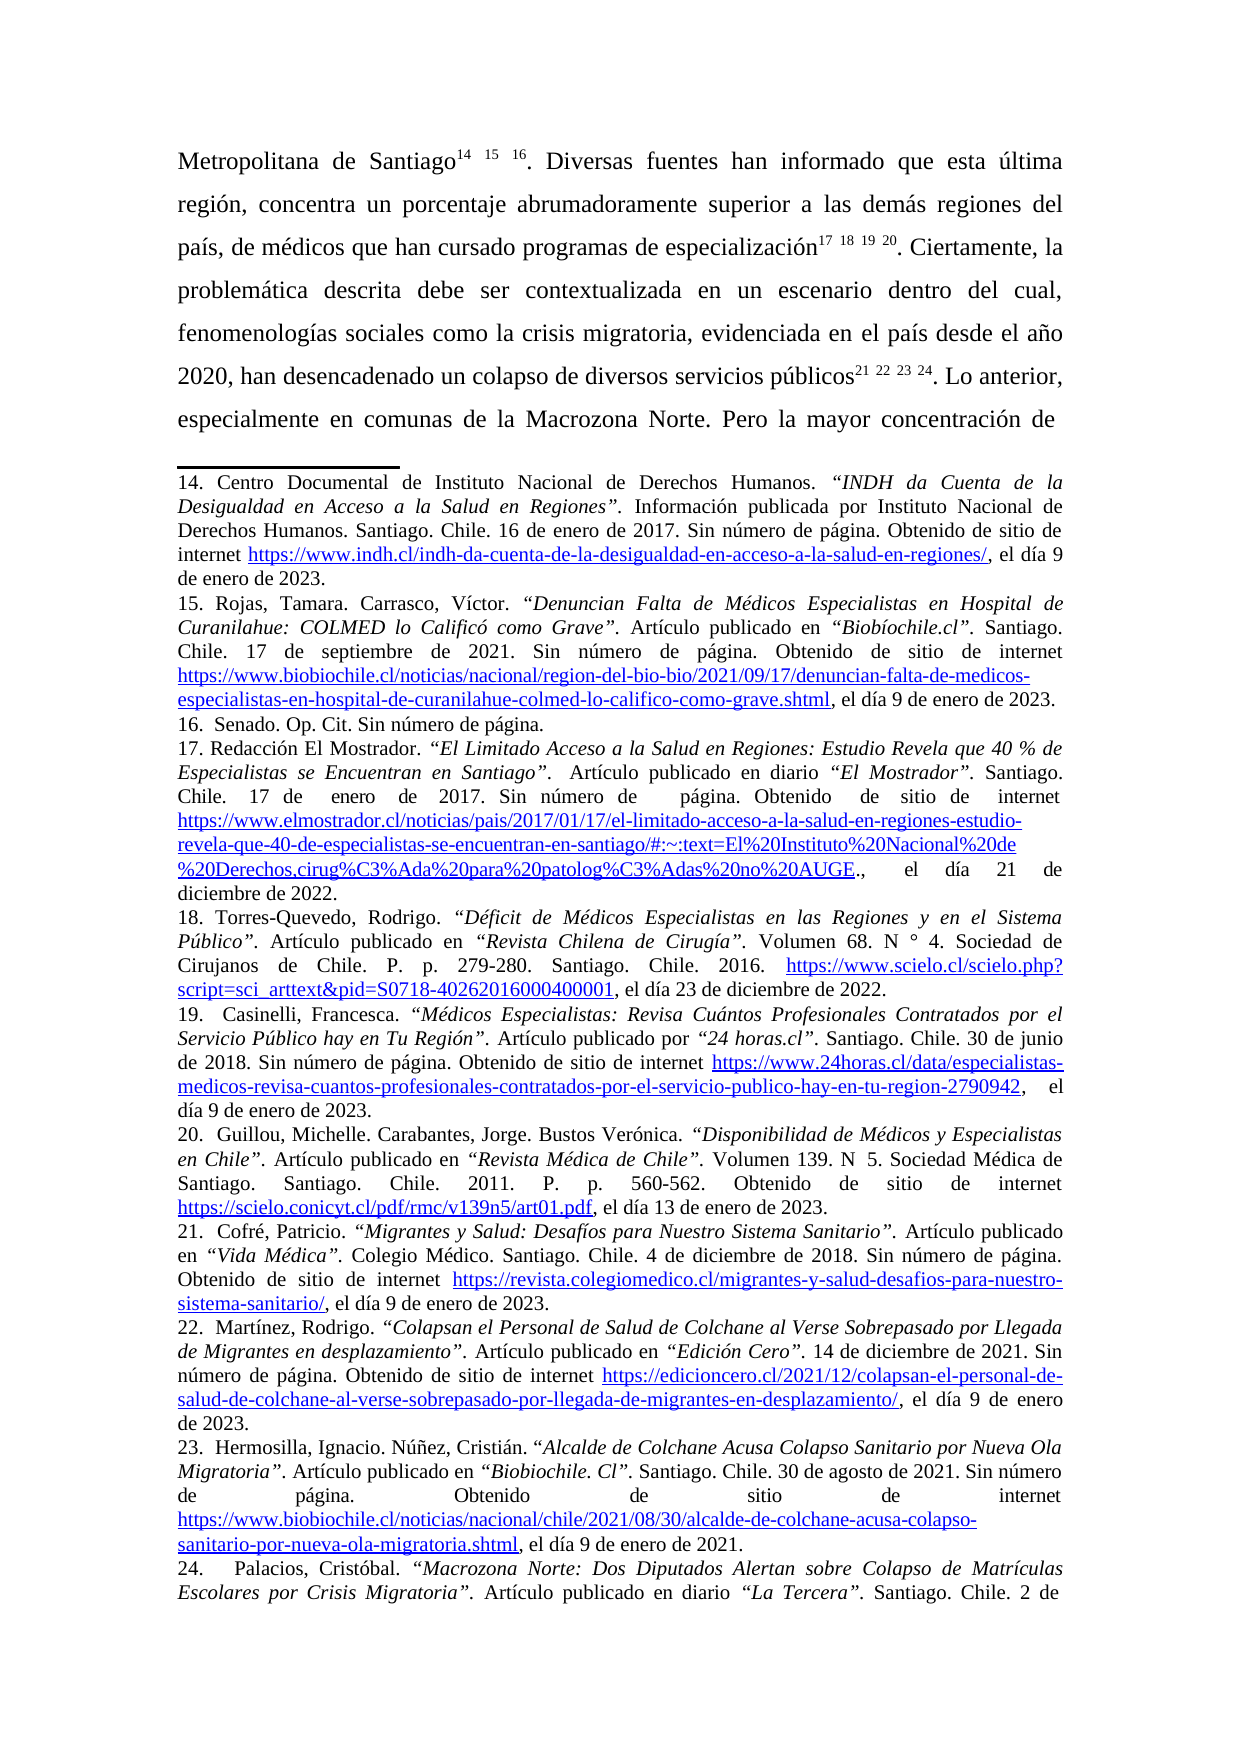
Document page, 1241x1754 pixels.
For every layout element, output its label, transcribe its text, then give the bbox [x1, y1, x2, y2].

text Metropolitana de Santiago14 15 16. Diversas fuentes han informado que esta última región, concentra un porcentaje abrumadoramente superior a las demás regiones del país, de médicos que han cursado programas de especialización17 18 19 20. Ciertamente, la problemática descrita debe ser contextualizada en un escenario dentro del cual, fenomenologías sociales como la crisis migratoria, evidenciada en el país desde el año 2020, han desencadenado un colapso de diversos servicios públicos21 22 23 24. Lo anterior, especialmente en comunas de la Macrozona Norte. Pero la mayor concentración de [177, 146, 1063, 433]
list Guillou, Michelle. Carabantes, Jorge. Bustos Verónica. “Disponibilidad de Médicos y Especialistas en Chile”. Artículo publicado en “Revista Médica de Chile”. Volumen 139. N 5. Sociedad Médica de Santiago. Santiago. Chile. 2011. P. p. 560-562. Obtenido de sitio de internet https://scielo.conicyt.cl/pdf/rmc/v139n5/art01.pdf, el día 13 de enero de 2023. [177, 1122, 1062, 1219]
list Martínez, Rodrigo. “Colapsan el Personal de Salud de Colchane al Verse Sobrepasado por Llegada de Migrantes en desplazamiento”. Artículo publicado en “Edición Cero”. 14 de diciembre de 2021. Sin número de página. Obtenido de sitio de internet https://edicioncero.cl/2021/12/colapsan-el-personal-de- salud-de-colchane-al-verse-sobrepasado-por-llegada-de-migrantes-en-desplazamiento/, el día 9 de enero de 2023. [177, 1315, 1063, 1435]
list Rojas, Tamara. Carrasco, Víctor. “Denuncian Falta de Médicos Especialistas en Hospital de Curanilahue: COLMED lo Calificó como Grave”. Artículo publicado en “Biobíochile.cl”. Santiago. Chile. 17 de septiembre de 2021. Sin número de página. Obtenido de sitio de internet https://www.biobiochile.cl/noticias/nacional/region-del-bio-bio/2021/09/17/denuncian-falta-de-medicos- especialistas-en-hospital-de-curanilahue-colmed-lo-califico-como-grave.shtml, el día 9 de enero de 2023. [177, 591, 1063, 711]
list Redacción El Mostrador. “El Limitado Acceso a la Salud en Regiones: Estudio Revela que 40 % de Especialistas se Encuentran en Santiago”. Artículo publicado en diario “El Mostrador”. Santiago. Chile. 17 de enero de 2017. Sin número de página. Obtenido de sitio de internet https://www.elmostrador.cl/noticias/pais/2017/01/17/el-limitado-acceso-a-la-salud-en-regiones-estudio- revela-que-40-de-especialistas-se-encuentran-en-santiago/#:~:text=El%20Instituto%20Nacional%20de [177, 736, 1063, 856]
list Casinelli, Francesca. “Médicos Especialistas: Revisa Cuántos Profesionales Contratados por el Servicio Público hay en Tu Región”. Artículo publicado por “24 horas.cl”. Santiago. Chile. 30 de junio de 2018. Sin número de página. Obtenido de sitio de internet https://www.24horas.cl/data/especialistas- medicos-revisa-cuantos-profesionales-contratados-por-el-servicio-publico-hay-en-tu-region-2790942, el día 9 de enero de 2023. [177, 1002, 1063, 1122]
list Palacios, Cristóbal. “Macrozona Norte: Dos Diputados Alertan sobre Colapso de Matrículas Escolares por Crisis Migratoria”. Artículo publicado en diario “La Tercera”. Santiago. Chile. 2 de [177, 1556, 1063, 1604]
list Torres-Quevedo, Rodrigo. “Déficit de Médicos Especialistas en las Regiones y en el Sistema Público”. Artículo publicado en “Revista Chilena de Cirugía”. Volumen 68. N ° 4. Sociedad de Cirujanos de Chile. P. p. 279-280. Santiago. Chile. 2016. https://www.scielo.cl/scielo.php? script=sci_arttext&pid=S0718-40262016000400001, el día 23 de diciembre de 2022. [177, 905, 1063, 1001]
list Cofré, Patricio. “Migrantes y Salud: Desafíos para Nuestro Sistema Sanitario”. Artículo publicado en “Vida Médica”. Colegio Médico. Santiago. Chile. 4 de diciembre de 2018. Sin número de página. Obtenido de sitio de internet https://revista.colegiomedico.cl/migrantes-y-salud-desafios-para-nuestro- sistema-sanitario/, el día 9 de enero de 2023. [177, 1219, 1063, 1315]
list Senado. Op. Cit. Sin número de página. [177, 712, 1076, 736]
text %20Derechos,cirug%C3%Ada%20para%20patolog%C3%Adas%20no%20AUGE., el día 21 de diciembre de 2022. [177, 857, 1063, 905]
list Hermosilla, Ignacio. Núñez, Cristián. “Alcalde de Colchane Acusa Colapso Sanitario por Nueva Ola Migratoria”. Artículo publicado en “Biobiochile. Cl”. Santiago. Chile. 30 de agosto de 2021. Sin número de página. Obtenido de sitio de internet https://www.biobiochile.cl/noticias/nacional/chile/2021/08/30/alcalde-de-colchane-acusa-colapso- sanitario-por-nueva-ola-migratoria.shtml, el día 9 de enero de 2021. [177, 1435, 1063, 1556]
list Centro Documental de Instituto Nacional de Derechos Humanos. “INDH da Cuenta de la Desigualdad en Acceso a la Salud en Regiones”. Información publicada por Instituto Nacional de Derechos Humanos. Santiago. Chile. 16 de enero de 2017. Sin número de página. Obtenido de sitio de internet https://www.indh.cl/indh-da-cuenta-de-la-desigualdad-en-acceso-a-la-salud-en-regiones/, el día 9 de enero de 2023. [177, 470, 1063, 590]
